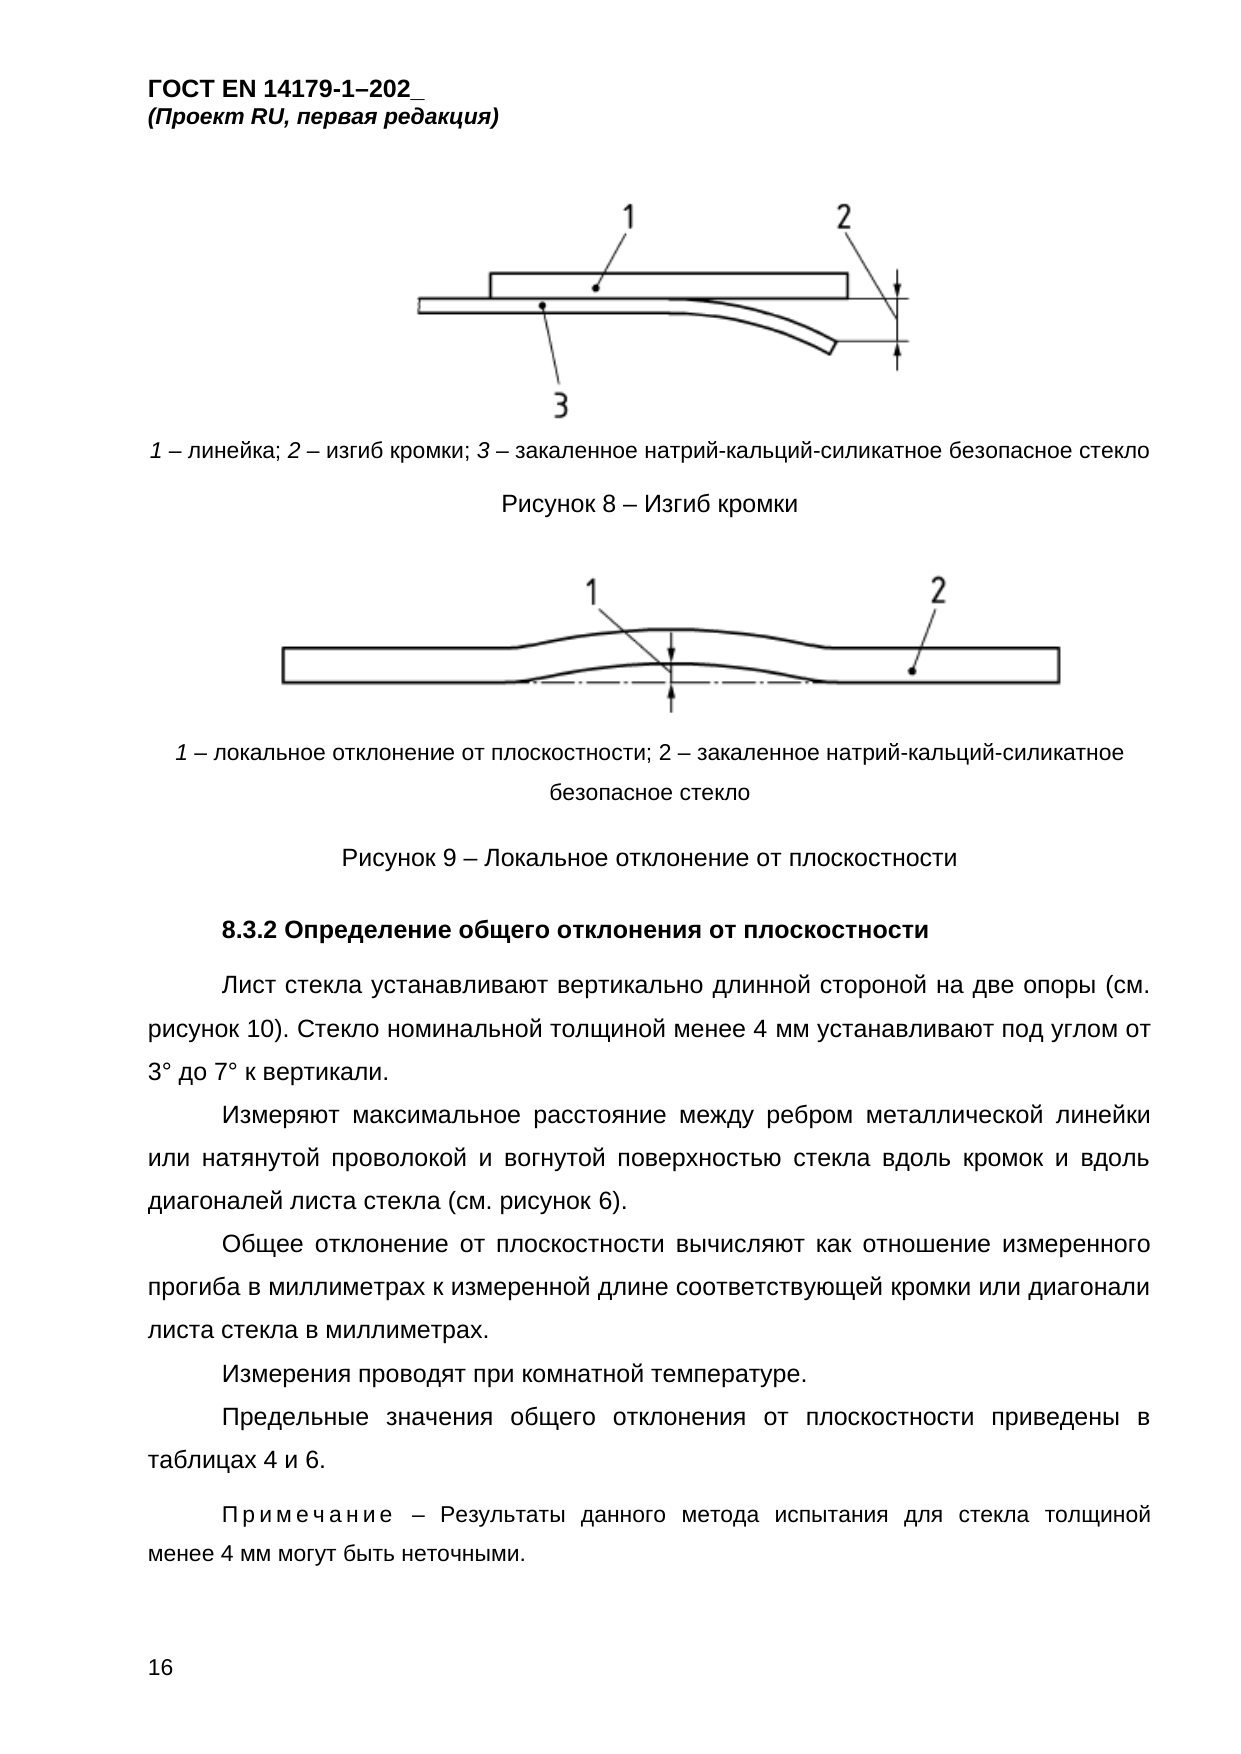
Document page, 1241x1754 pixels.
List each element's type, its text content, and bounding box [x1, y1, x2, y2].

text Рисунок 9 – Локальное отклонение от плоскостности [148, 843, 1152, 872]
text Измерения проводят при комнатной температуре. [148, 1359, 1152, 1387]
text Предельные значения общего отклонения от плоскостности приведены в таблицах 4 и 6. [148, 1402, 1152, 1474]
text Общее отклонение от плоскостности вычисляют как отношение измеренного прогиба в миллиметрах к измеренной длине соответствующей кромки или диагонали листа стекла в миллиметрах. [148, 1229, 1152, 1344]
text Измеряют максимальное расстояние между ребром металлической линейки или натянутой проволокой и вогнутой поверхностью стекла вдоль кромок и вдоль диагоналей листа стекла (см. рисунок 6). [148, 1100, 1152, 1215]
text Лист стекла устанавливают вертикально длинной стороной на две опоры (см. рисунок 10). Стекло номинальной толщиной менее 4 мм устанавливают под углом от 3° до 7° к вертикали. [148, 971, 1152, 1086]
text 8.3.2 Определение общего отклонения от плоскостности [148, 915, 1152, 944]
text Рисунок 8 – Изгиб кромки [148, 489, 1152, 517]
text 1 – локальное отклонение от плоскостности; 2 – закаленное натрий-кальций-силикатное безопасное стекло [148, 739, 1152, 805]
text 1 – линейка; 2 – изгиб кромки; 3 – закаленное натрий-кальций-силикатное безопасное стекло [148, 437, 1152, 464]
text Примечание – Результаты данного метода испытания для стекла толщиной менее 4 мм могут быть неточными. [148, 1501, 1152, 1566]
